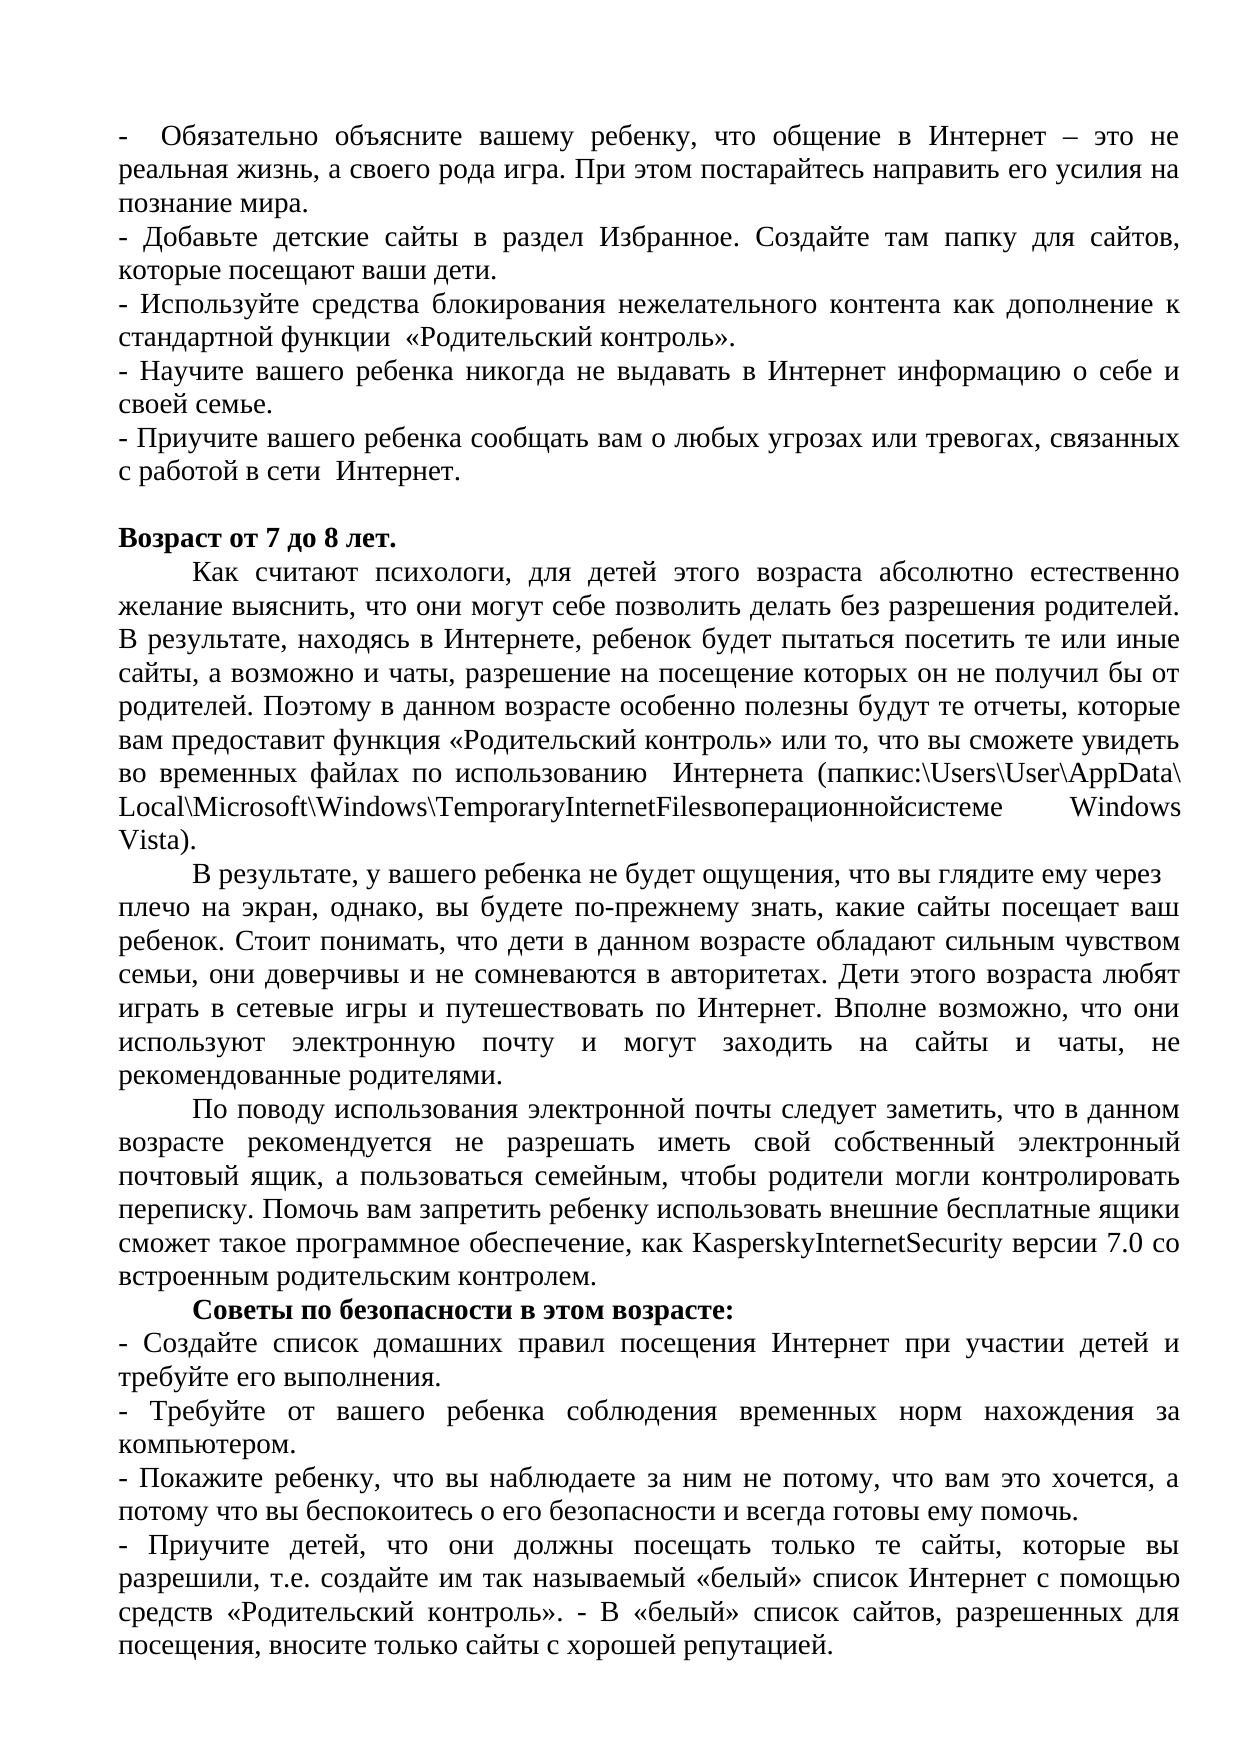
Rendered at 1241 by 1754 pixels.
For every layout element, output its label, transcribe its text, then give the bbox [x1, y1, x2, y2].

text - Научите вашего ребенка никогда не выдавать в Интернет информацию о себе и своей семье. [118, 353, 1181, 420]
text Возраст от 7 до 8 лет. [118, 521, 1181, 554]
text плечо на экран, однако, вы будете по-прежнему знать, какие сайты посещает ваш ребенок. Стоит понимать, что дети в данном возрасте обладают сильным чувством семьи, они доверчивы и не сомневаются в авторитетах. Дети этого возраста любят играть в сетевые игры и путешествовать по Интернет. Вполне возможно, что они используют электронную почту и могут заходить на сайты и чаты, не рекомендованные родителями. [118, 889, 1181, 1091]
text В результате, у вашего ребенка не будет ощущения, что вы глядите ему через [118, 856, 1181, 889]
text - Создайте список домашних правил посещения Интернет при участии детей и требуйте его выполнения. [118, 1326, 1181, 1393]
text По поводу использования электронной почты следует заметить, что в данном возрасте рекомендуется не разрешать иметь свой собственный электронный почтовый ящик, а пользоваться семейным, чтобы родители могли контролировать переписку. Помочь вам запретить ребенку использовать внешние бесплатные ящики сможет такое программное обеспечение, как KasperskyInternetSecurity версии 7.0 со встроенным родительским контролем. [118, 1091, 1181, 1292]
text - Обязательно объясните вашему ребенку, что общение в Интернет – это не реальная жизнь, а своего рода игра. При этом постарайтесь направить его усилия на познание мира. [118, 118, 1181, 219]
text Как считают психологи, для детей этого возраста абсолютно естественно желание выяснить, что они могут себе позволить делать без разрешения родителей. В результате, находясь в Интернете, ребенок будет пытаться посетить те или иные сайты, а возможно и чаты, разрешение на посещение которых он не получил бы от родителей. Поэтому в данном возрасте особенно полезны будут те отчеты, которые вам предоставит функция «Родительский контроль» или то, что вы сможете увидеть во временных файлах по использованию Интернета (папкиc:\Users\User\AppData\Local\Microsoft\Windows\TemporaryInternetFilesвоперационнойсистеме Windows Vista). [118, 554, 1181, 856]
text Советы по безопасности в этом возрасте: [118, 1292, 1181, 1326]
text - Используйте средства блокирования нежелательного контента как дополнение к стандартной функции «Родительский контроль». [118, 286, 1181, 353]
text - Требуйте от вашего ребенка соблюдения временных норм нахождения за компьютером. [118, 1393, 1181, 1460]
text - Покажите ребенку, что вы наблюдаете за ним не потому, что вам это хочется, а потому что вы беспокоитесь о его безопасности и всегда готовы ему помочь. [118, 1460, 1181, 1527]
text - Приучите детей, что они должны посещать только те сайты, которые вы разрешили, т.е. создайте им так называемый «белый» список Интернет с помощью средств «Родительский контроль». - В «белый» список сайтов, разрешенных для посещения, вносите только сайты с хорошей репутацией. [118, 1527, 1181, 1661]
text - Приучите вашего ребенка сообщать вам о любых угрозах или тревогах, связанных с работой в сети Интернет. [118, 420, 1181, 487]
text - Добавьте детские сайты в раздел Избранное. Создайте там папку для сайтов, которые посещают ваши дети. [118, 219, 1181, 286]
